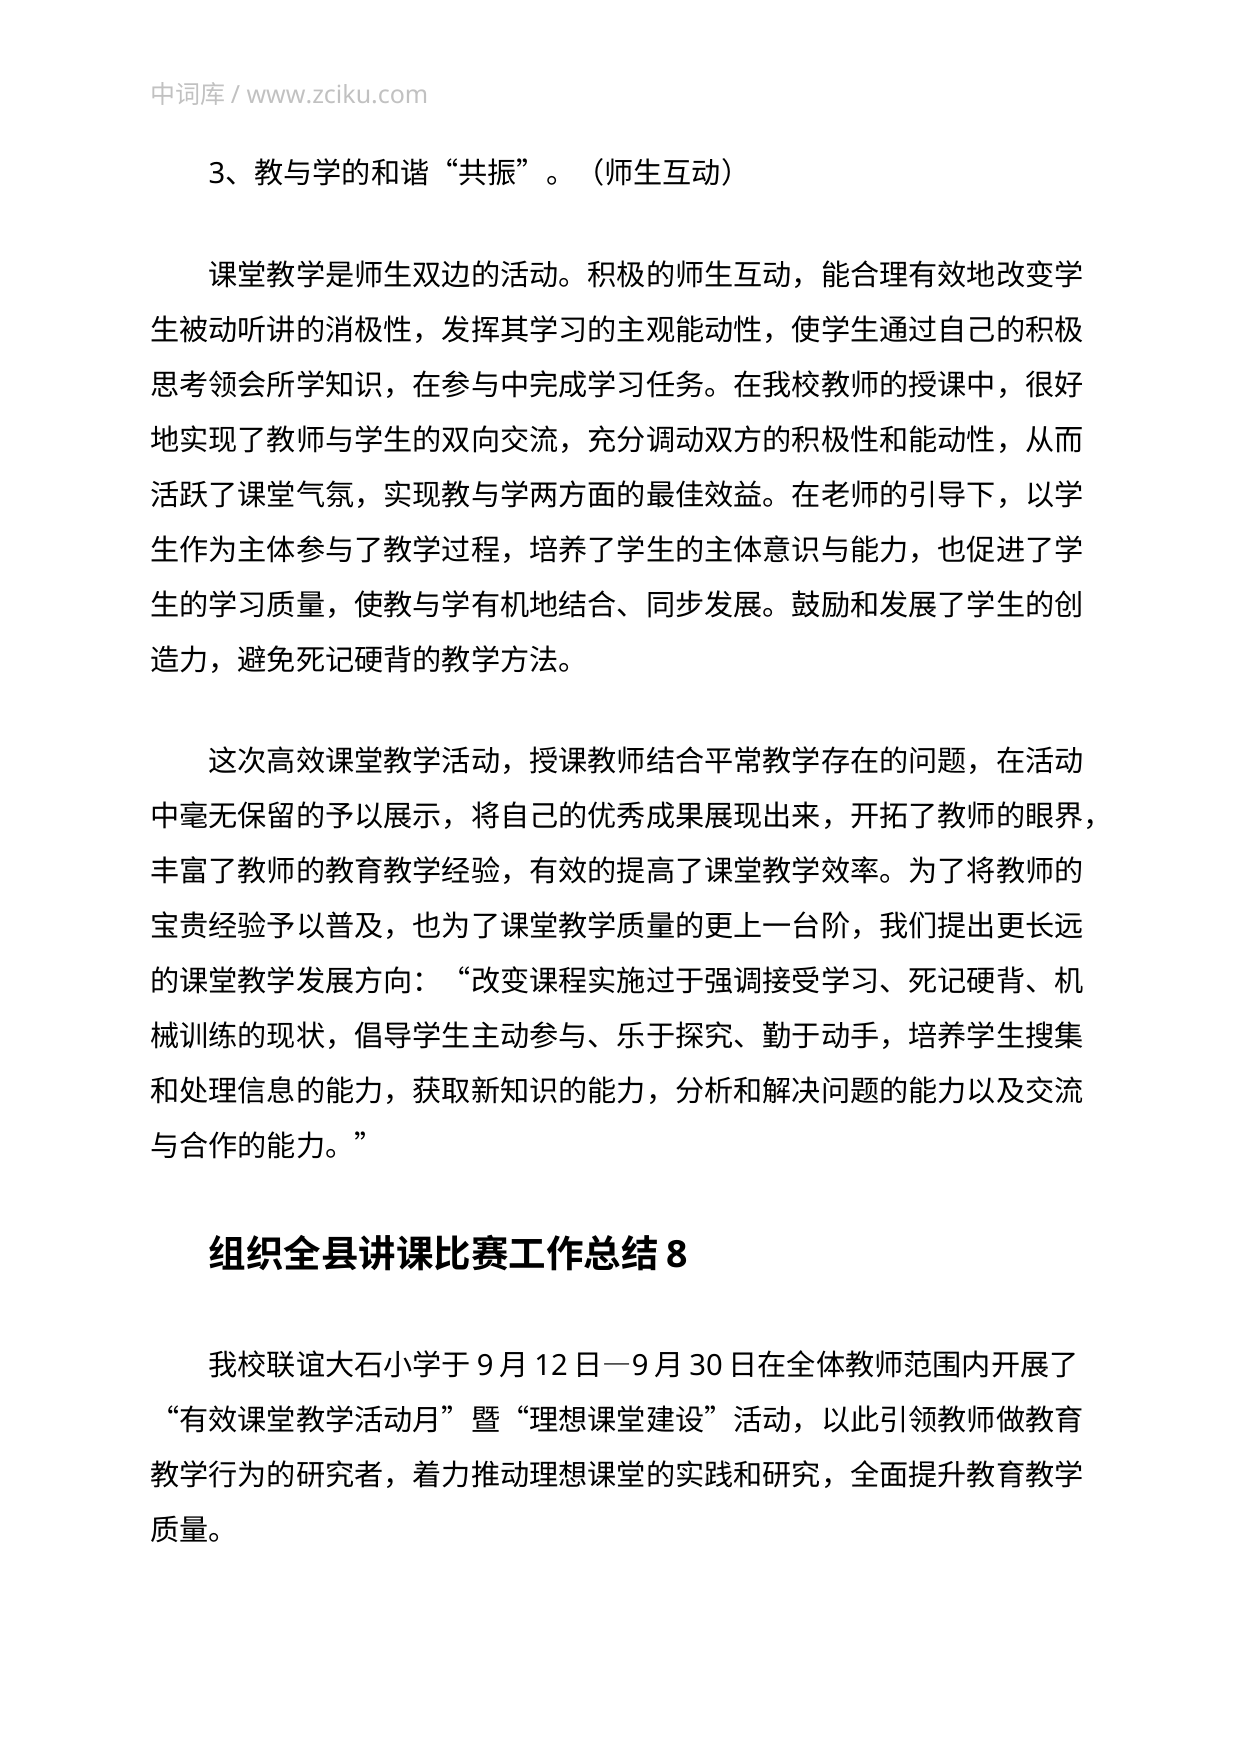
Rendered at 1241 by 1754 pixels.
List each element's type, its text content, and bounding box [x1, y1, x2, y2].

text 这次高效课堂教学活动，授课教师结合平常教学存在的问题，在活动中毫无保留的予以展示，将自己的优秀成果展现出来，开拓了教师的眼界，丰富了教师的教育教学经验，有效的提高了课堂教学效率。为了将教师的宝贵经验予以普及，也为了课堂教学质量的更上一台阶，我们提出更长远的课堂教学发展方向：“改变课程实施过于强调接受学习、死记硬背、机械训练的现状，倡导学生主动参与、乐于探究、勤于动手，培养学生搜集和处理信息的能力，获取新知识的能力，分析和解决问题的能力以及交流与合作的能力。” [150, 738, 1090, 1164]
text 组织全县讲课比赛工作总结8 [150, 1224, 1090, 1278]
text 课堂教学是师生双边的活动。积极的师生互动，能合理有效地改变学生被动听讲的消极性，发挥其学习的主观能动性，使学生通过自己的积极思考领会所学知识，在参与中完成学习任务。在我校教师的授课中，很好地实现了教师与学生的双向交流，充分调动双方的积极性和能动性，从而活跃了课堂气氛，实现教与学两方面的最佳效益。在老师的引导下，以学生作为主体参与了教学过程，培养了学生的主体意识与能力，也促进了学生的学习质量，使教与学有机地结合、同步发展。鼓励和发展了学生的创造力，避免死记硬背的教学方法。 [150, 252, 1090, 678]
text 我校联谊大石小学于9月12日—9月30日在全体教师范围内开展了“有效课堂教学活动月”暨“理想课堂建设”活动，以此引领教师做教育教学行为的研究者，着力推动理想课堂的实践和研究，全面提升教育教学质量。 [150, 1342, 1090, 1549]
text 3、教与学的和谐“共振”。（师生互动） [150, 150, 1090, 192]
